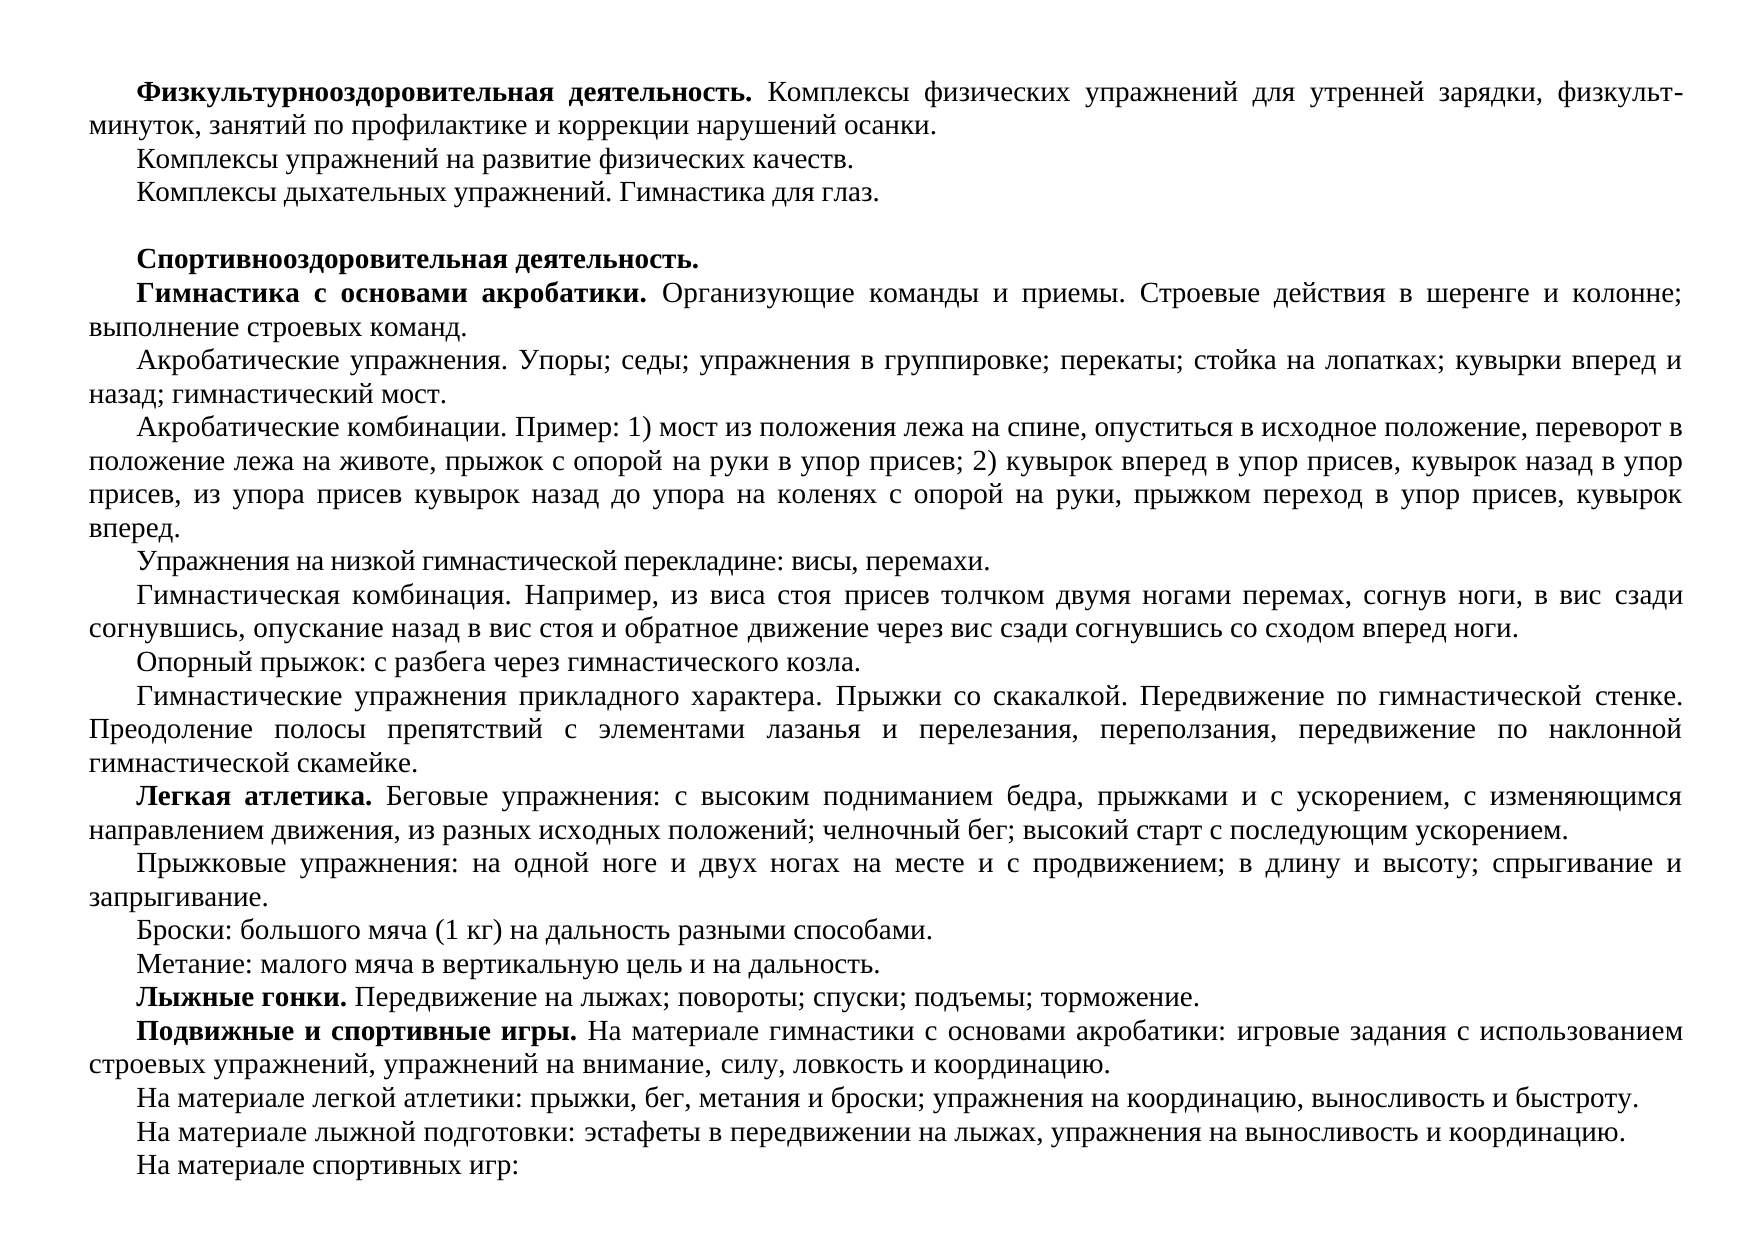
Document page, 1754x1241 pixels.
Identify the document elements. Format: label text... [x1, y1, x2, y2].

text На материале легкой атлетики: прыжки, бег, метания и броски; упражнения на координацию, выносливость и быстроту. [89, 1080, 1683, 1114]
text Гимнастические упражнения прикладного характера. Прыжки со скакалкой. Передвижение по гимнастической стенке. Преодоление полосы препятствий с элементами лазанья и перелезания, переползания, передвижение по наклонной гимнастической скамейке. [89, 678, 1683, 778]
text Лыжные гонки. Передвижение на лыжах; повороты; спуски; подъемы; торможение. [89, 979, 1683, 1013]
text Прыжковые упражнения: на одной ноге и двух ногах на месте и с продвижением; в длину и высоту; спрыгивание и запрыгивание. [89, 845, 1683, 912]
text Акробатические упражнения. Упоры; седы; упражнения в группировке; перекаты; стойка на лопатках; кувырки вперед и назад; гимнастический мост. [89, 342, 1683, 409]
text На материале лыжной подготовки: эстафеты в передвижении на лыжах, упражнения на выносливость и координацию. [89, 1114, 1683, 1147]
text Метание: малого мяча в вертикальную цель и на дальность. [89, 946, 1683, 979]
text Физкультурно­оздоровительная деятельность. Комплексы физических упражнений для утренней зарядки, физкульт­минуток, занятий по профилактике и коррекции нарушений осанки. [89, 74, 1683, 141]
text Акробатические комбинации. Пример: 1) мост из положения лежа на спине, опуститься в исходное положение, переворот в положение лежа на животе, прыжок с опорой на руки в упор присев; 2) кувырок вперед в упор присев, кувырок назад в упор присев, из упора присев кувырок назад до упора на коленях с опорой на руки, прыжком переход в упор присев, кувырок вперед. [89, 409, 1683, 543]
text Подвижные и спортивные игры. На материале гимнастики с основами акробатики: игровые задания с использованием строевых упражнений, упражнений на внимание, силу, ловкость и координацию. [89, 1013, 1683, 1080]
text Гимнастическая комбинация. Например, из виса стоя присев толчком двумя ногами перемах, согнув ноги, в вис сзади согнувшись, опускание назад в вис стоя и обратное движение через вис сзади согнувшись со сходом вперед ноги. [89, 577, 1683, 644]
text Опорный прыжок: с разбега через гимнастического козла. [89, 644, 1683, 678]
text Комплексы упражнений на развитие физических качеств. [89, 141, 1683, 174]
text Легкая атлетика. Беговые упражнения: с высоким подниманием бедра, прыжками и с ускорением, с изменяющимся направлением движения, из разных исходных положений; челночный бег; высокий старт с последующим ускорением. [89, 778, 1683, 845]
text Спортивно­оздоровительная деятельность. [89, 242, 1683, 275]
text Броски: большого мяча (1 кг) на дальность разными способами. [89, 912, 1683, 946]
text На материале спортивных игр: [89, 1147, 1683, 1181]
text Гимнастика с основами акробатики. Организующие команды и приемы. Строевые действия в шеренге и колонне; выполнение строевых команд. [89, 275, 1683, 342]
text Комплексы дыхательных упражнений. Гимнастика для глаз. [89, 174, 1683, 208]
text Упражнения на низкой гимнастической перекладине: висы, перемахи. [89, 543, 1683, 577]
